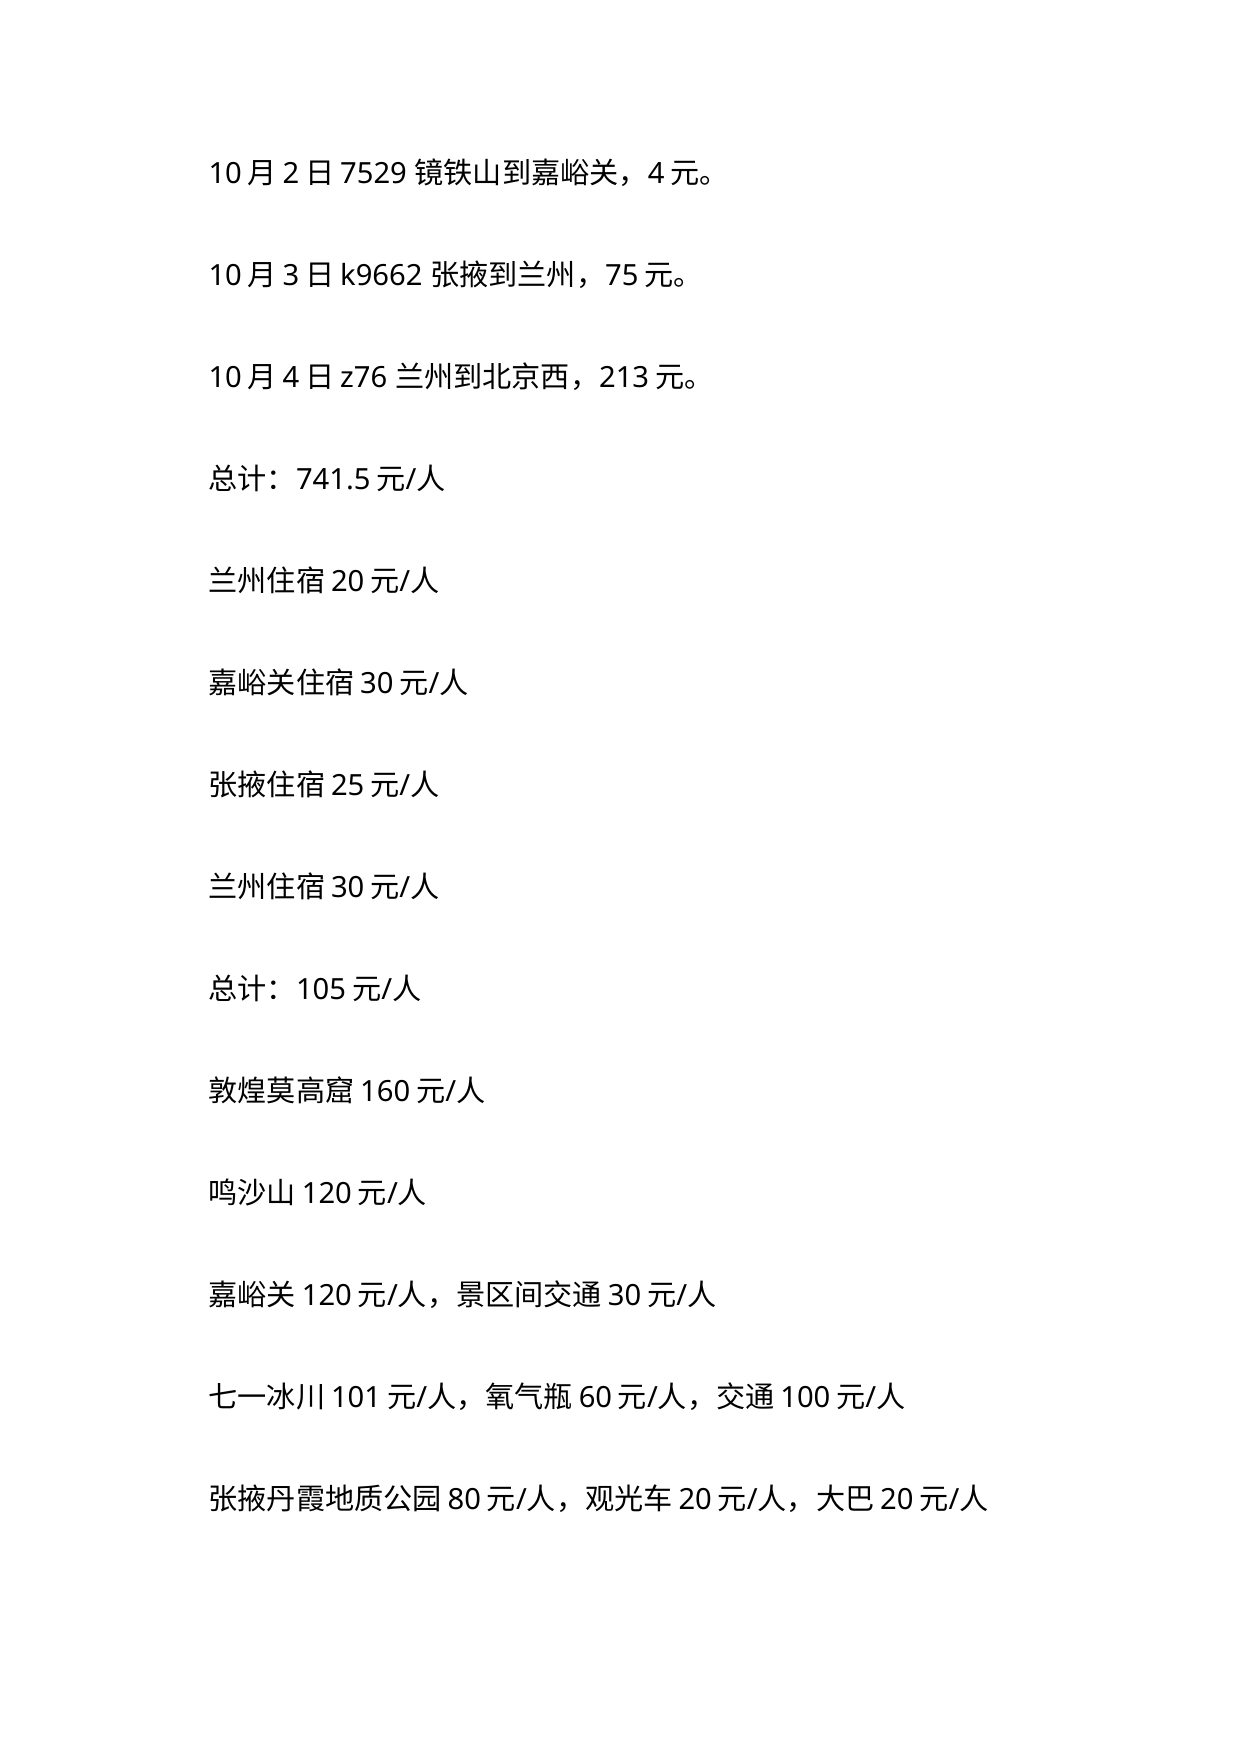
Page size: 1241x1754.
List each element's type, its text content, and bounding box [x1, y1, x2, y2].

text 10月4日z76 兰州到北京西，213元。 [150, 354, 1090, 396]
text 张掖丹霞地质公园80元/人，观光车20元/人，大巴20元/人 [150, 1476, 1090, 1518]
text 嘉峪关住宿30元/人 [150, 660, 1090, 702]
text 敦煌莫高窟160元/人 [150, 1068, 1090, 1110]
text 总计：741.5元/人 [150, 456, 1090, 498]
text 总计：105元/人 [150, 966, 1090, 1008]
text 嘉峪关120元/人，景区间交通30元/人 [150, 1272, 1090, 1314]
text 10月2日7529 镜铁山到嘉峪关，4元。 [150, 150, 1090, 192]
text 张掖住宿25元/人 [150, 762, 1090, 804]
text 鸣沙山120元/人 [150, 1170, 1090, 1212]
text 兰州住宿20元/人 [150, 558, 1090, 600]
text 兰州住宿30元/人 [150, 864, 1090, 906]
text 10月3日k9662 张掖到兰州，75元。 [150, 252, 1090, 294]
text 七一冰川101元/人，氧气瓶60元/人，交通100元/人 [150, 1374, 1090, 1416]
